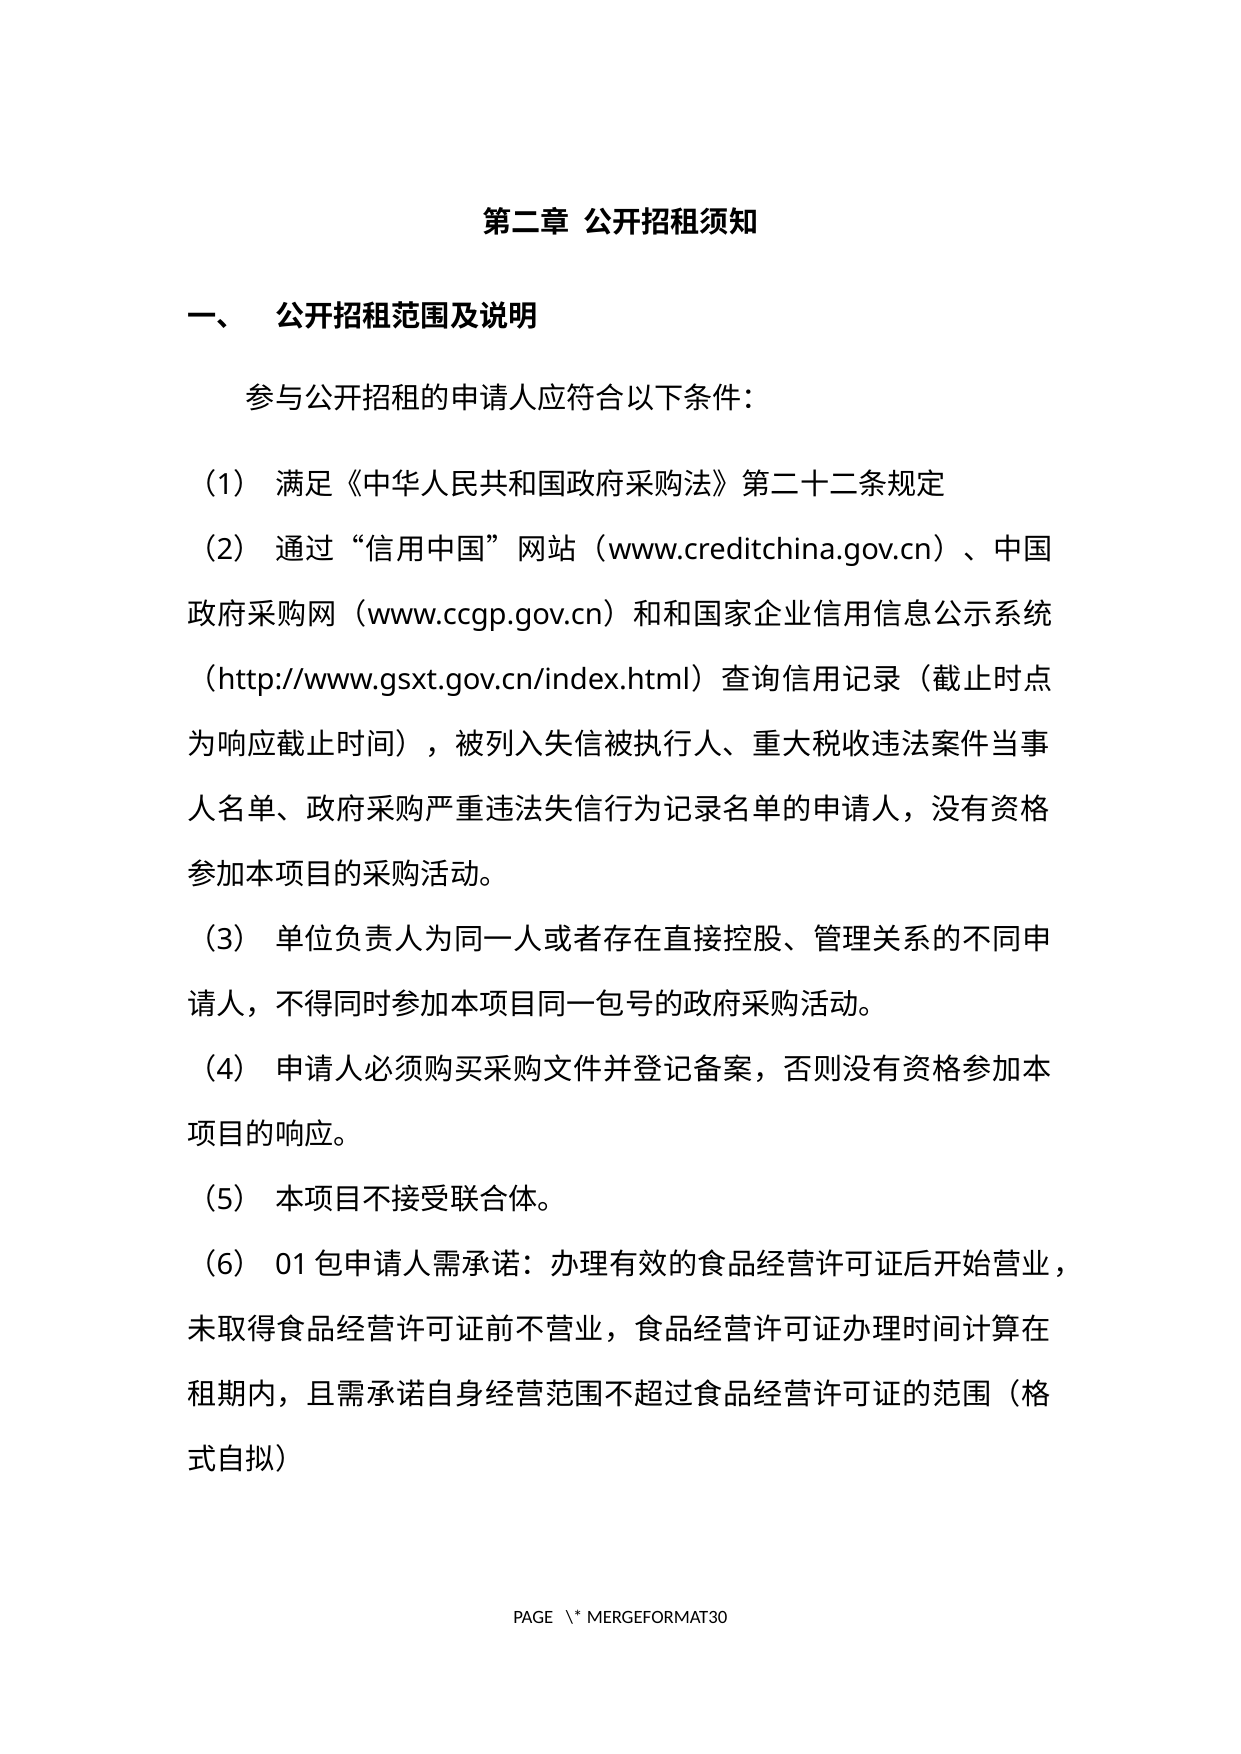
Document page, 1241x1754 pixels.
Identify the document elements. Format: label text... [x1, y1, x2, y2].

subtitle 公开招租范围及说明 [187, 281, 1053, 346]
text （3） 单位负责人为同一人或者存在直接控股、管理关系的不同申请人，不得同时参加本项目同一包号的政府采购活动。 [187, 904, 1053, 1034]
text 参与公开招租的申请人应符合以下条件： [187, 363, 1053, 428]
text （1） 满足《中华人民共和国政府采购法》第二十二条规定 [187, 449, 1053, 514]
text （5） 本项目不接受联合体。 [187, 1164, 1053, 1229]
text （6） 01包申请人需承诺：办理有效的食品经营许可证后开始营业，未取得食品经营许可证前不营业，食品经营许可证办理时间计算在租期内，且需承诺自身经营范围不超过食品经营许可证的范围（格式自拟） [187, 1229, 1053, 1489]
subtitle 第二章 公开招租须知 [187, 187, 1053, 252]
text （2） 通过“信用中国”网站（www.creditchina.gov.cn）、中国政府采购网（www.ccgp.gov.cn）和和国家企业信用信息公示系统（http://www.gsxt.gov.cn/index.html）查询信用记录（截止时点为响应截止时间），被列入失信被执行人、重大税收违法案件当事人名单、政府采购严重违法失信行为记录名单的申请人，没有资格参加本项目的采购活动。 [187, 514, 1053, 904]
text （4） 申请人必须购买采购文件并登记备案，否则没有资格参加本项目的响应。 [187, 1034, 1053, 1164]
